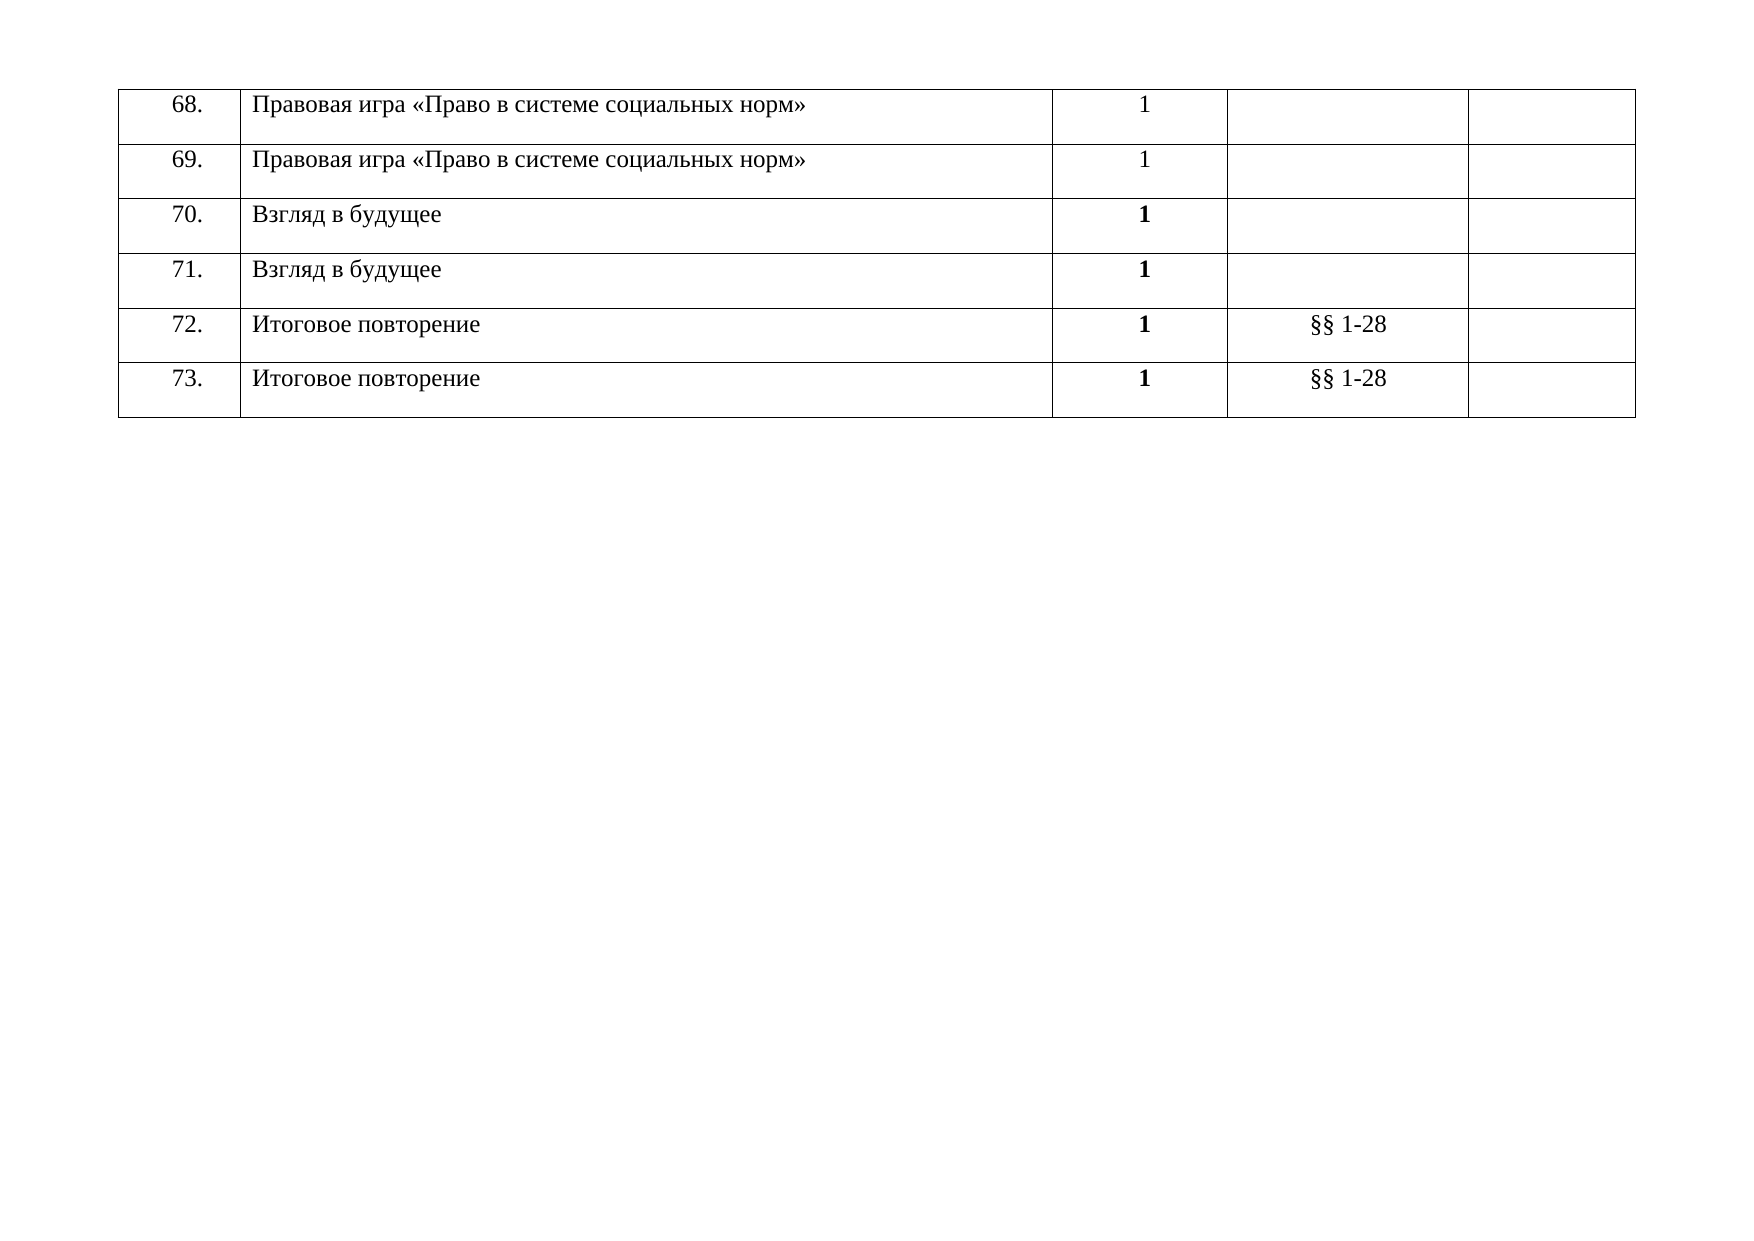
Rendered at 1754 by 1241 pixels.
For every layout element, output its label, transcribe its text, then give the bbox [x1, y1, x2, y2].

table_cell §§ 1-28 [1228, 363, 1468, 417]
table_cell [1228, 254, 1468, 308]
table_cell [1469, 199, 1635, 253]
table_cell [119, 254, 240, 308]
table_cell Итоговое повторение [241, 309, 1052, 362]
table_cell Правовая игра «Право в системе социальных норм» [241, 145, 1052, 198]
table_cell §§ 1-28 [1228, 309, 1468, 362]
table_cell 1 [1053, 199, 1227, 253]
table_cell [1469, 309, 1635, 362]
table_cell [1469, 90, 1635, 143]
table_cell 1 [1053, 90, 1227, 143]
table_cell [119, 90, 240, 143]
table_cell [119, 309, 240, 362]
table_cell [1228, 90, 1468, 143]
table_cell 1 [1053, 145, 1227, 198]
table_cell Итоговое повторение [241, 363, 1052, 417]
table_cell 1 [1053, 363, 1227, 417]
table_cell Взгляд в будущее [241, 199, 1052, 253]
table_cell Взгляд в будущее [241, 254, 1052, 308]
table_cell [1228, 199, 1468, 253]
table_cell [119, 363, 240, 417]
table_cell Правовая игра «Право в системе социальных норм» [241, 90, 1052, 143]
table_cell [119, 199, 240, 253]
table_cell 1 [1053, 254, 1227, 308]
table_cell [1469, 145, 1635, 198]
table_cell [1469, 254, 1635, 308]
table_cell 1 [1053, 309, 1227, 362]
table_cell [119, 145, 240, 198]
table_cell [1469, 363, 1635, 417]
table_cell [1228, 145, 1468, 198]
